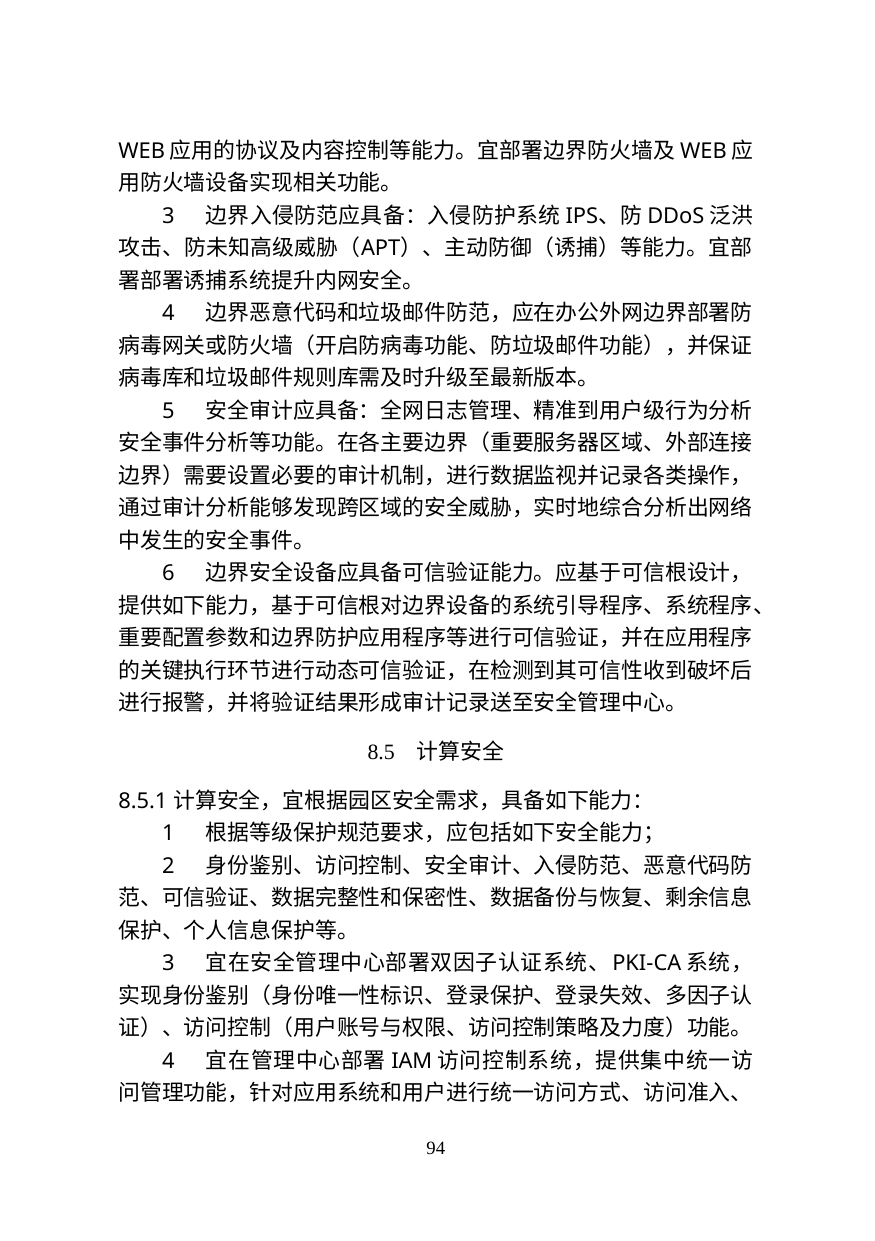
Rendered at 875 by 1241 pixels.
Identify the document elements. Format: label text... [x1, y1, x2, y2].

list 边界入侵防范应具备：入侵防护系统IPS、防DDoS泛洪攻击、防未知高级威胁（APT）、主动防御（诱捕）等能力。宜部署部署诱捕系统提升内网安全。 [118, 197, 753, 295]
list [118, 132, 753, 197]
list 身份鉴别、访问控制、安全审计、入侵防范、恶意代码防范、可信验证、数据完整性和保密性、数据备份与恢复、剩余信息保护、个人信息保护等。 [118, 847, 753, 945]
list 宜在安全管理中心部署双因子认证系统、PKI-CA系统，实现身份鉴别（身份唯一性标识、登录保护、登录失效、多因子认证）、访问控制（用户账号与权限、访问控制策略及力度）功能。 [118, 945, 753, 1042]
list 边界恶意代码和垃圾邮件防范，应在办公外网边界部署防病毒网关或防火墙（开启防病毒功能、防垃圾邮件功能），并保证病毒库和垃圾邮件规则库需及时升级至最新版本。 [118, 295, 753, 392]
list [118, 1042, 753, 1107]
list 根据等级保护规范要求，应包括如下安全能力； [118, 815, 753, 847]
list 边界安全设备应具备可信验证能力。应基于可信根设计，提供如下能力，基于可信根对边界设备的系统引导程序、系统程序、重要配置参数和边界防护应用程序等进行可信验证，并在应用程序的关键执行环节进行动态可信验证，在检测到其可信性收到破坏后进行报警，并将验证结果形成审计记录送至安全管理中心。 [118, 555, 753, 717]
text 8.5 计算安全 [118, 734, 753, 766]
list 安全审计应具备：全网日志管理、精准到用户级行为分析、安全事件分析等功能。在各主要边界（重要服务器区域、外部连接边界）需要设置必要的审计机制，进行数据监视并记录各类操作，通过审计分析能够发现跨区域的安全威胁，实时地综合分析出网络中发生的安全事件。 [118, 392, 753, 555]
text 8.5.1 计算安全，宜根据园区安全需求，具备如下能力： [118, 782, 753, 815]
